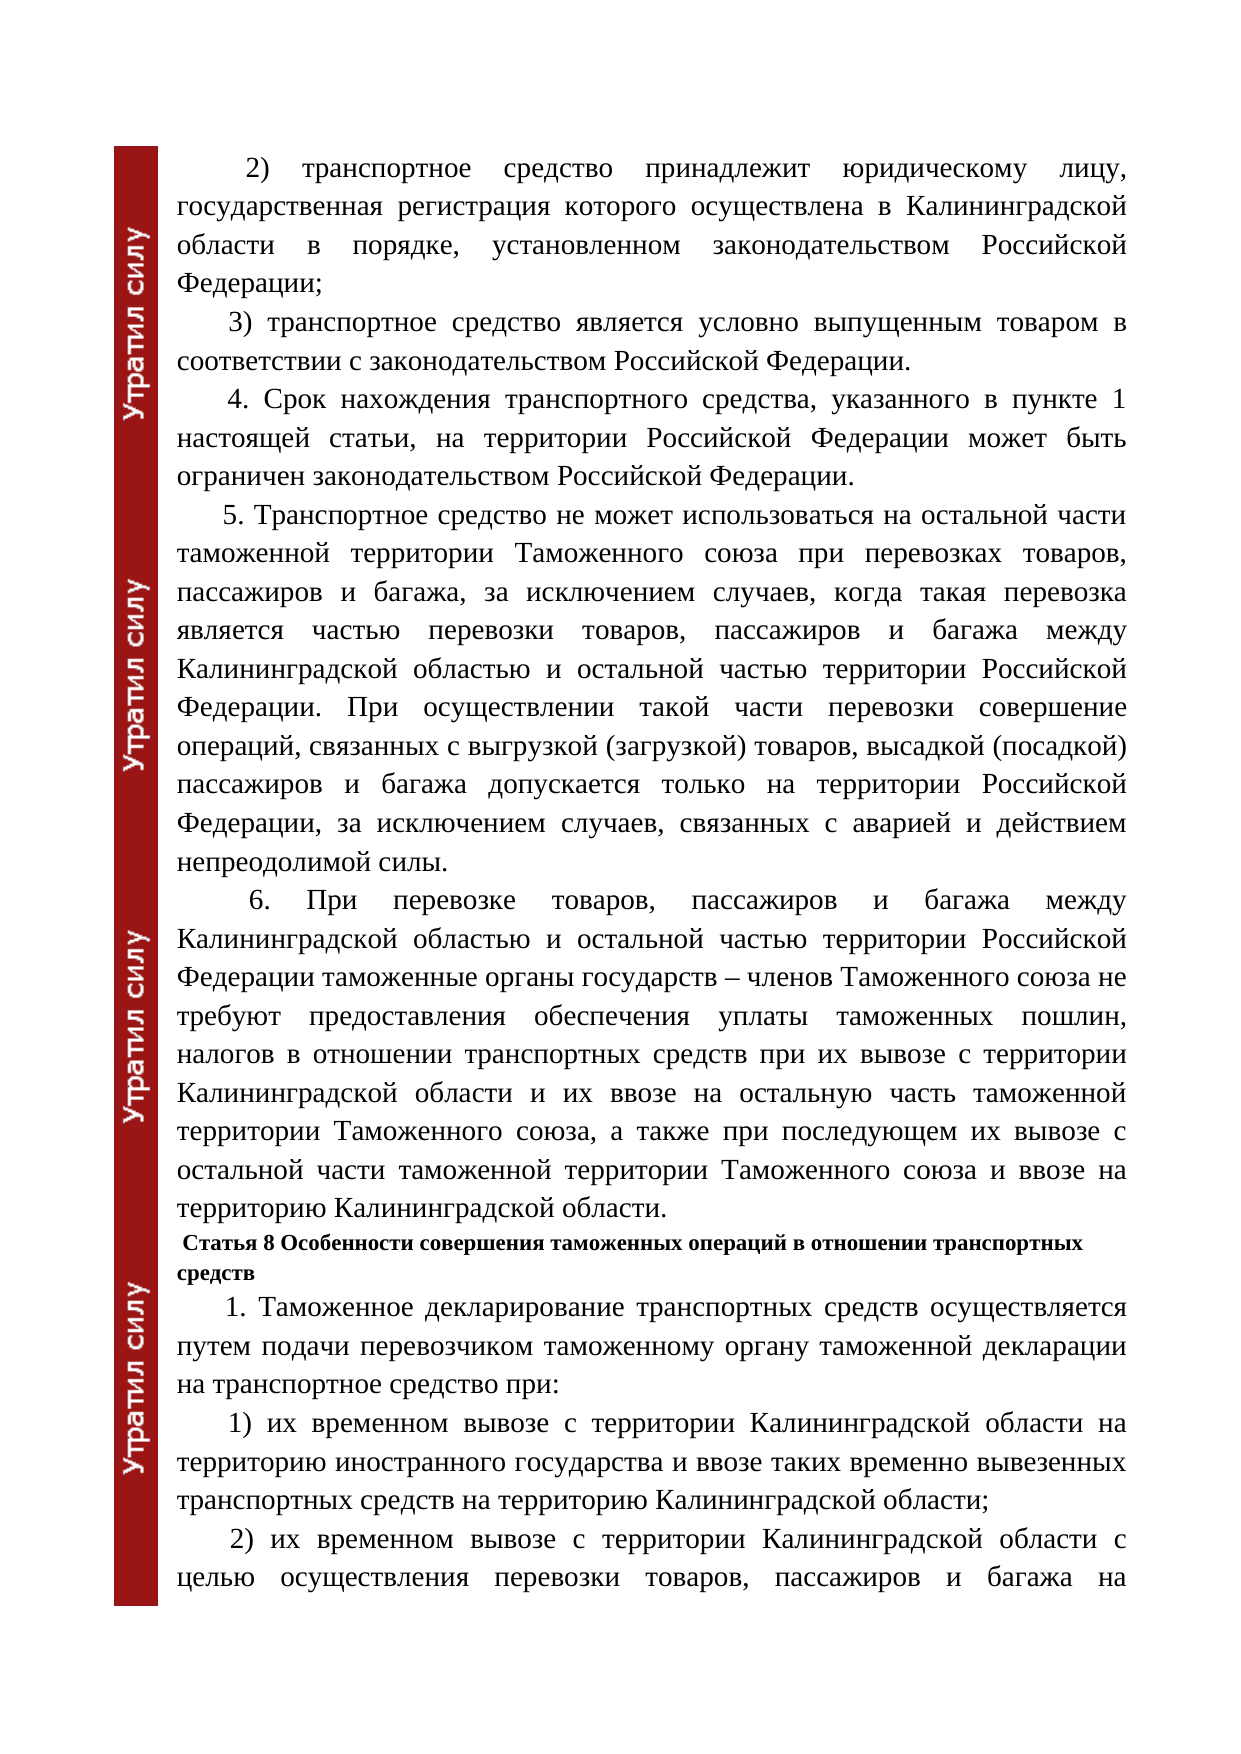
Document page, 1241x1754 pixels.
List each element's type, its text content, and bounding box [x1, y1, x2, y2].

text 2) транспортное средство принадлежит юридическому лицу, государственная регистрация которого осуществлена в Калининградской области в порядке, установленном законодательством Российской Федерации; [112, 150, 1128, 299]
text 6. При перевозке товаров, пассажиров и багажа между Калининградской областью и остальной частью территории Российской Федерации таможенные органы государств – членов Таможенного союза не требуют предоставления обеспечения уплаты таможенных пошлин, налогов в отношении транспортных средств при их вывозе с территории Калининградской области и их ввозе на остальную часть таможенной территории Таможенного союза, а также при последующем их вывозе с остальной части таможенной территории Таможенного союза и ввозе на территорию Калининградской области. [112, 882, 1128, 1224]
text 3) транспортное средство является условно выпущенным товаром в соответствии с законодательством Российской Федерации. [112, 304, 1128, 376]
picture [114, 1224, 158, 1229]
text 1) их временном вывозе с территории Калининградской области на территорию иностранного государства и ввозе таких временно вывезенных транспортных средств на территорию Калининградской области; [112, 1405, 1128, 1516]
picture [114, 299, 158, 304]
picture [114, 492, 158, 497]
text 5. Транспортное средство не может использоваться на остальной части таможенной территории Таможенного союза при перевозках товаров, пассажиров и багажа, за исключением случаев, когда такая перевозка является частью перевозки товаров, пассажиров и багажа между Калининградской областью и остальной частью территории Российской Федерации. При осуществлении такой части перевозки совершение операций, связанных с выгрузкой (загрузкой) товаров, высадкой (посадкой) пассажиров и багажа допускается только на территории Российской Федерации, за исключением случаев, связанных с аварией и действием непреодолимой силы. [112, 497, 1128, 877]
picture [114, 146, 158, 150]
text 4. Срок нахождения транспортного средства, указанного в пункте 1 настоящей статьи, на территории Российской Федерации может быть ограничен законодательством Российской Федерации. [112, 381, 1128, 492]
picture [114, 1593, 158, 1606]
picture [114, 877, 158, 882]
picture [114, 376, 158, 381]
text 1. Таможенное декларирование транспортных средств осуществляется путем подачи перевозчиком таможенному органу таможенной декларации на транспортное средство при: [112, 1289, 1128, 1400]
picture [114, 1516, 158, 1521]
text Статья 8 Особенности совершения таможенных операций в отношении транспортных средств [112, 1229, 1128, 1286]
picture [114, 1400, 158, 1405]
